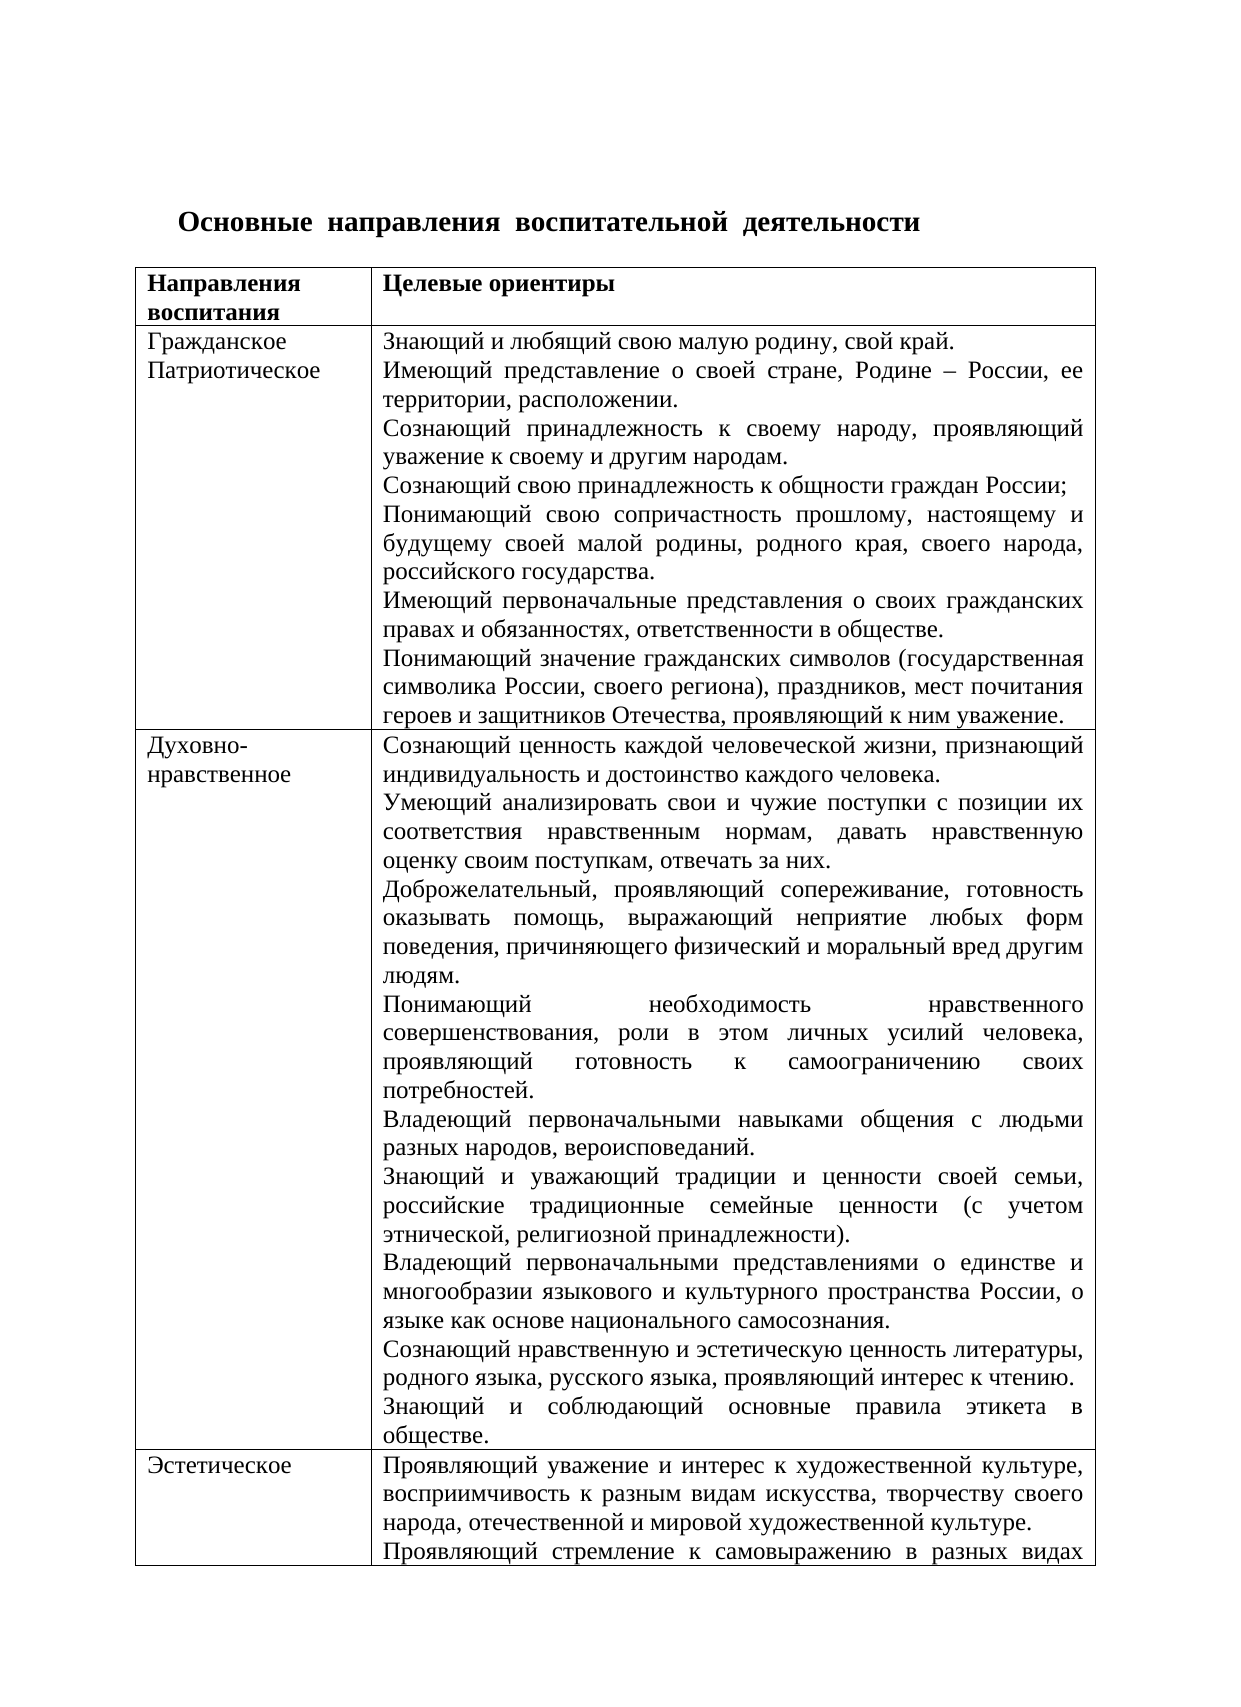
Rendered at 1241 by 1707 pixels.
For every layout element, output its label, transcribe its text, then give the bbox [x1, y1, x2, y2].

text Основные направления воспитательной деятельности [177, 204, 1152, 238]
table_header Направления воспитания [136, 268, 371, 325]
table_cell Духовно-нравственное [136, 730, 371, 1449]
table_cell Знающий и любящий свою малую родину, свой край. Имеющий представление о своей стране, Родине – России, ее территории, расположении. Сознающий принадлежность к своему народу, проявляющий уважение к своему и другим народам. Сознающий свою принадлежность к общности граждан России; Понимающий свою сопричастность прошлому, настоящему и будущему своей малой родины, родного края, своего народа, российского государства. Имеющий первоначальные представления о своих гражданских правах и обязанностях, ответственности в обществе. Понимающий значение гражданских символов (государственная символика России, своего региона), праздников, мест почитания героев и защитников Отечества, проявляющий к ним уважение. [372, 326, 1095, 729]
table_header Целевые ориентиры [372, 268, 1095, 325]
table_cell Сознающий ценность каждой человеческой жизни, признающий индивидуальность и достоинство каждого человека. Умеющий анализировать свои и чужие поступки с позиции их соответствия нравственным нормам, давать нравственную оценку своим поступкам, отвечать за них. Доброжелательный, проявляющий сопереживание, готовность оказывать помощь, выражающий неприятие любых форм поведения, причиняющего физический и моральный вред другим людям. Понимающий необходимость нравственного совершенствования, роли в этом личных усилий человека, проявляющий готовность к самоограничению своих потребностей. Владеющий первоначальными навыками общения с людьми разных народов, вероисповеданий. Знающий и уважающий традиции и ценности своей семьи, российские традиционные семейные ценности (с учетом этнической, религиозной принадлежности). Владеющий первоначальными представлениями о единстве и многообразии языкового и культурного пространства России, о языке как основе национального самосознания. Сознающий нравственную и эстетическую ценность литературы, родного языка, русского языка, проявляющий интерес к чтению. Знающий и соблюдающий основные правила этикета в обществе. [372, 730, 1095, 1449]
table_cell Эстетическое [136, 1450, 371, 1565]
table_cell Гражданское Патриотическое [136, 326, 371, 729]
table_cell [372, 1450, 1095, 1565]
